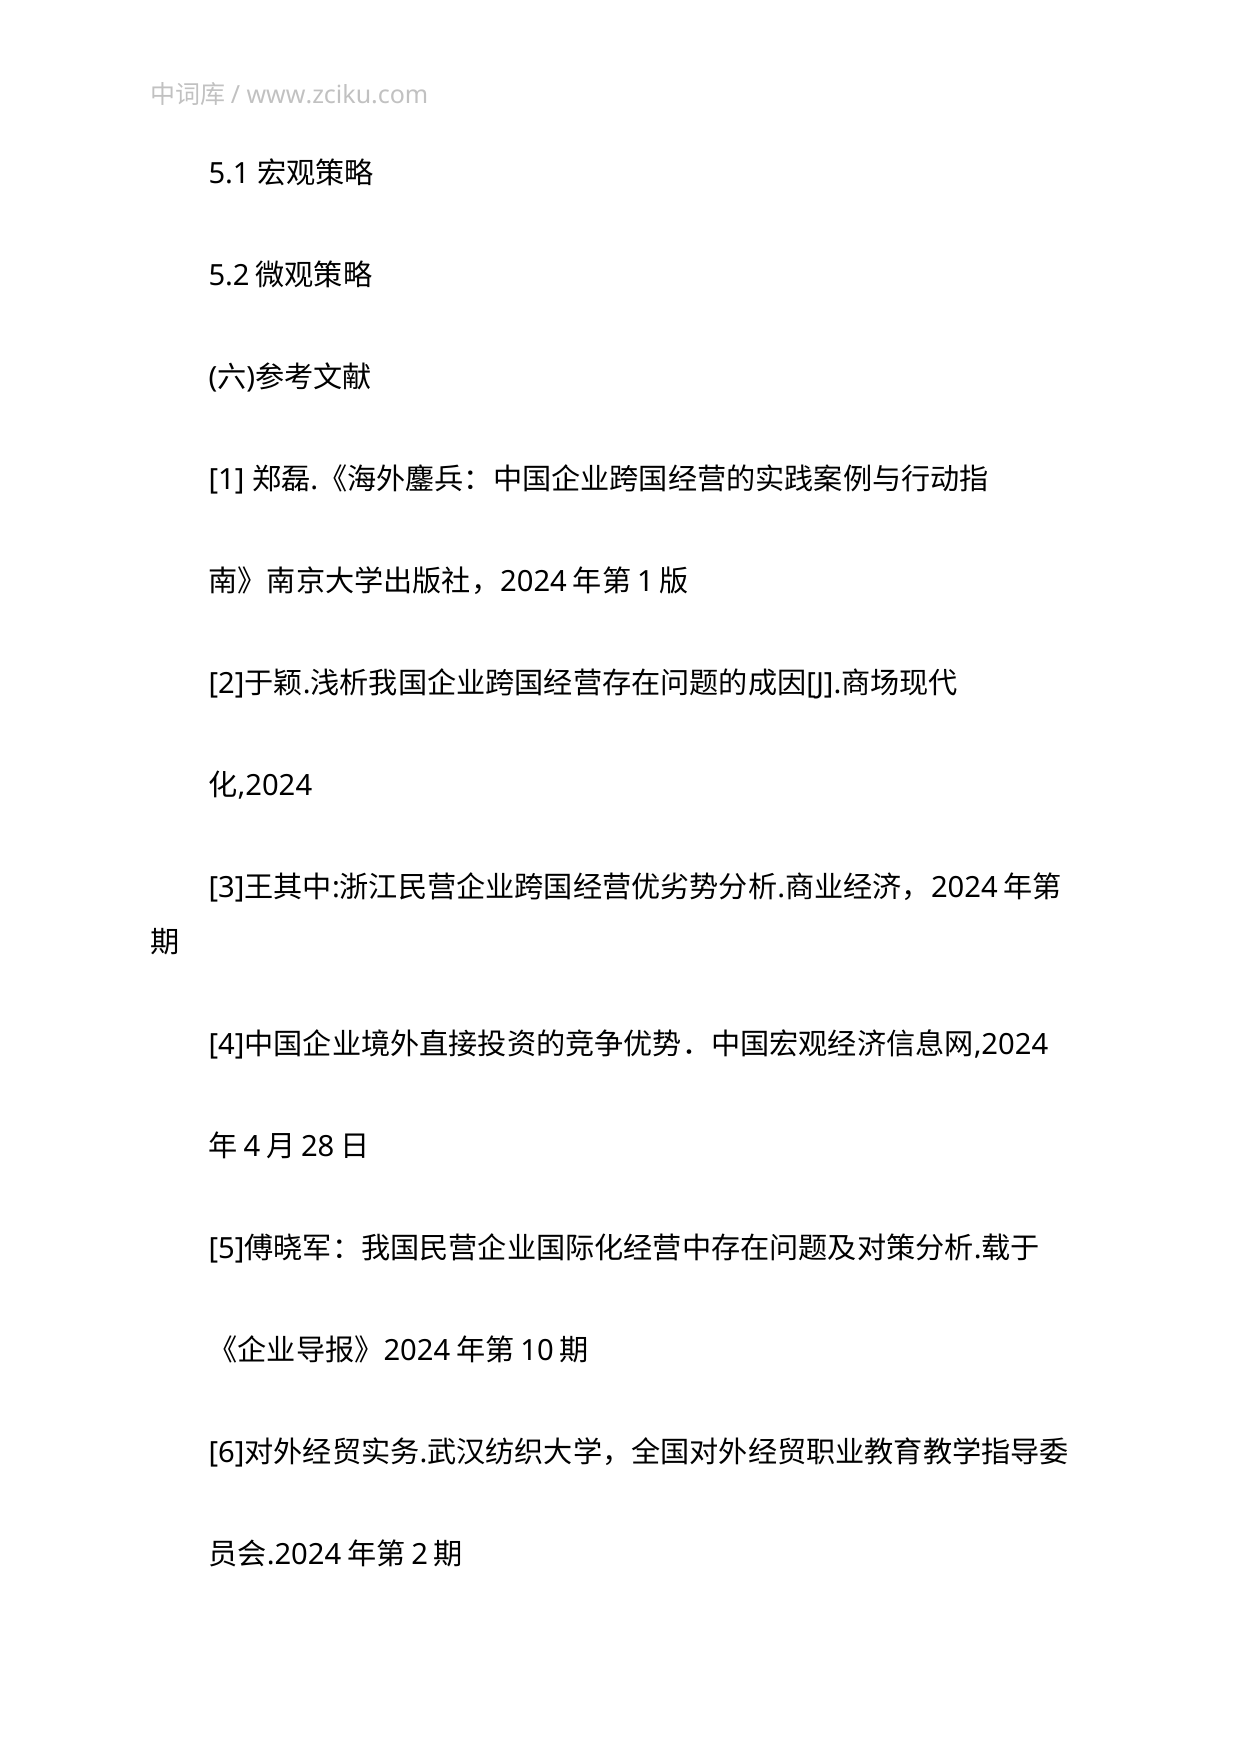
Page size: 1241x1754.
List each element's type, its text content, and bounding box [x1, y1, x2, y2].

text 员会.2024年第2期 [150, 1531, 1090, 1573]
text (六)参考文献 [150, 354, 1090, 396]
text [6]对外经贸实务.武汉纺织大学，全国对外经贸职业教育教学指导委 [150, 1428, 1090, 1471]
text 5.2微观策略 [150, 252, 1090, 294]
text 年4月28日 [150, 1123, 1090, 1165]
text 化,2024 [150, 762, 1090, 804]
text [3]王其中:浙江民营企业跨国经营优劣势分析.商业经济，2024年第期 [150, 864, 1090, 961]
text [4]中国企业境外直接投资的竞争优势．中国宏观经济信息网,2024 [150, 1021, 1090, 1063]
text 南》南京大学出版社，2024年第1版 [150, 558, 1090, 600]
text [1] 郑磊.《海外鏖兵：中国企业跨国经营的实践案例与行动指 [150, 456, 1090, 498]
text 《企业导报》2024年第10期 [150, 1327, 1090, 1369]
text 5.1 宏观策略 [150, 150, 1090, 192]
text [5]傅晓军：我国民营企业国际化经营中存在问题及对策分析.载于 [150, 1224, 1090, 1267]
text [2]于颖.浅析我国企业跨国经营存在问题的成因[J].商场现代 [150, 660, 1090, 702]
